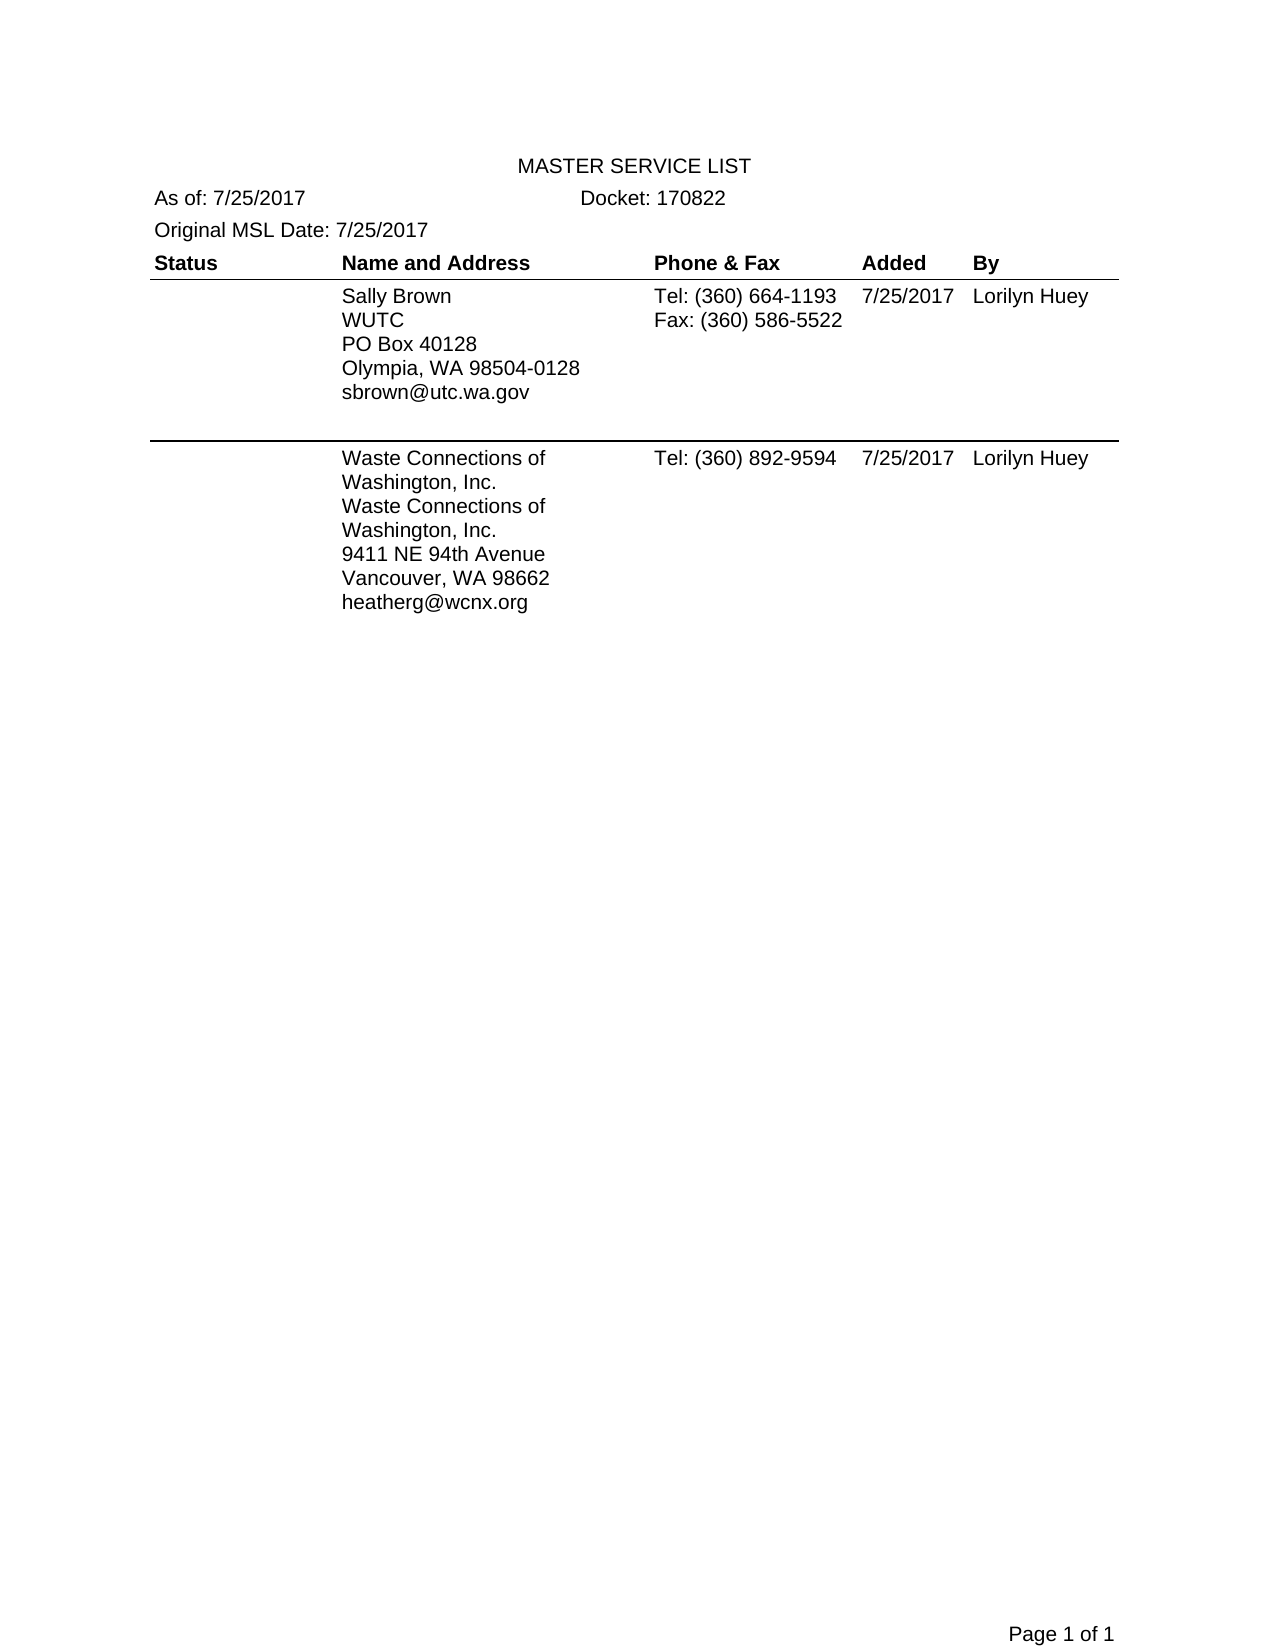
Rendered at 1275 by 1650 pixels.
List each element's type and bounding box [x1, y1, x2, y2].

table_header [150, 442, 1119, 650]
table_header [150, 150, 1119, 279]
table_header [150, 280, 1119, 440]
